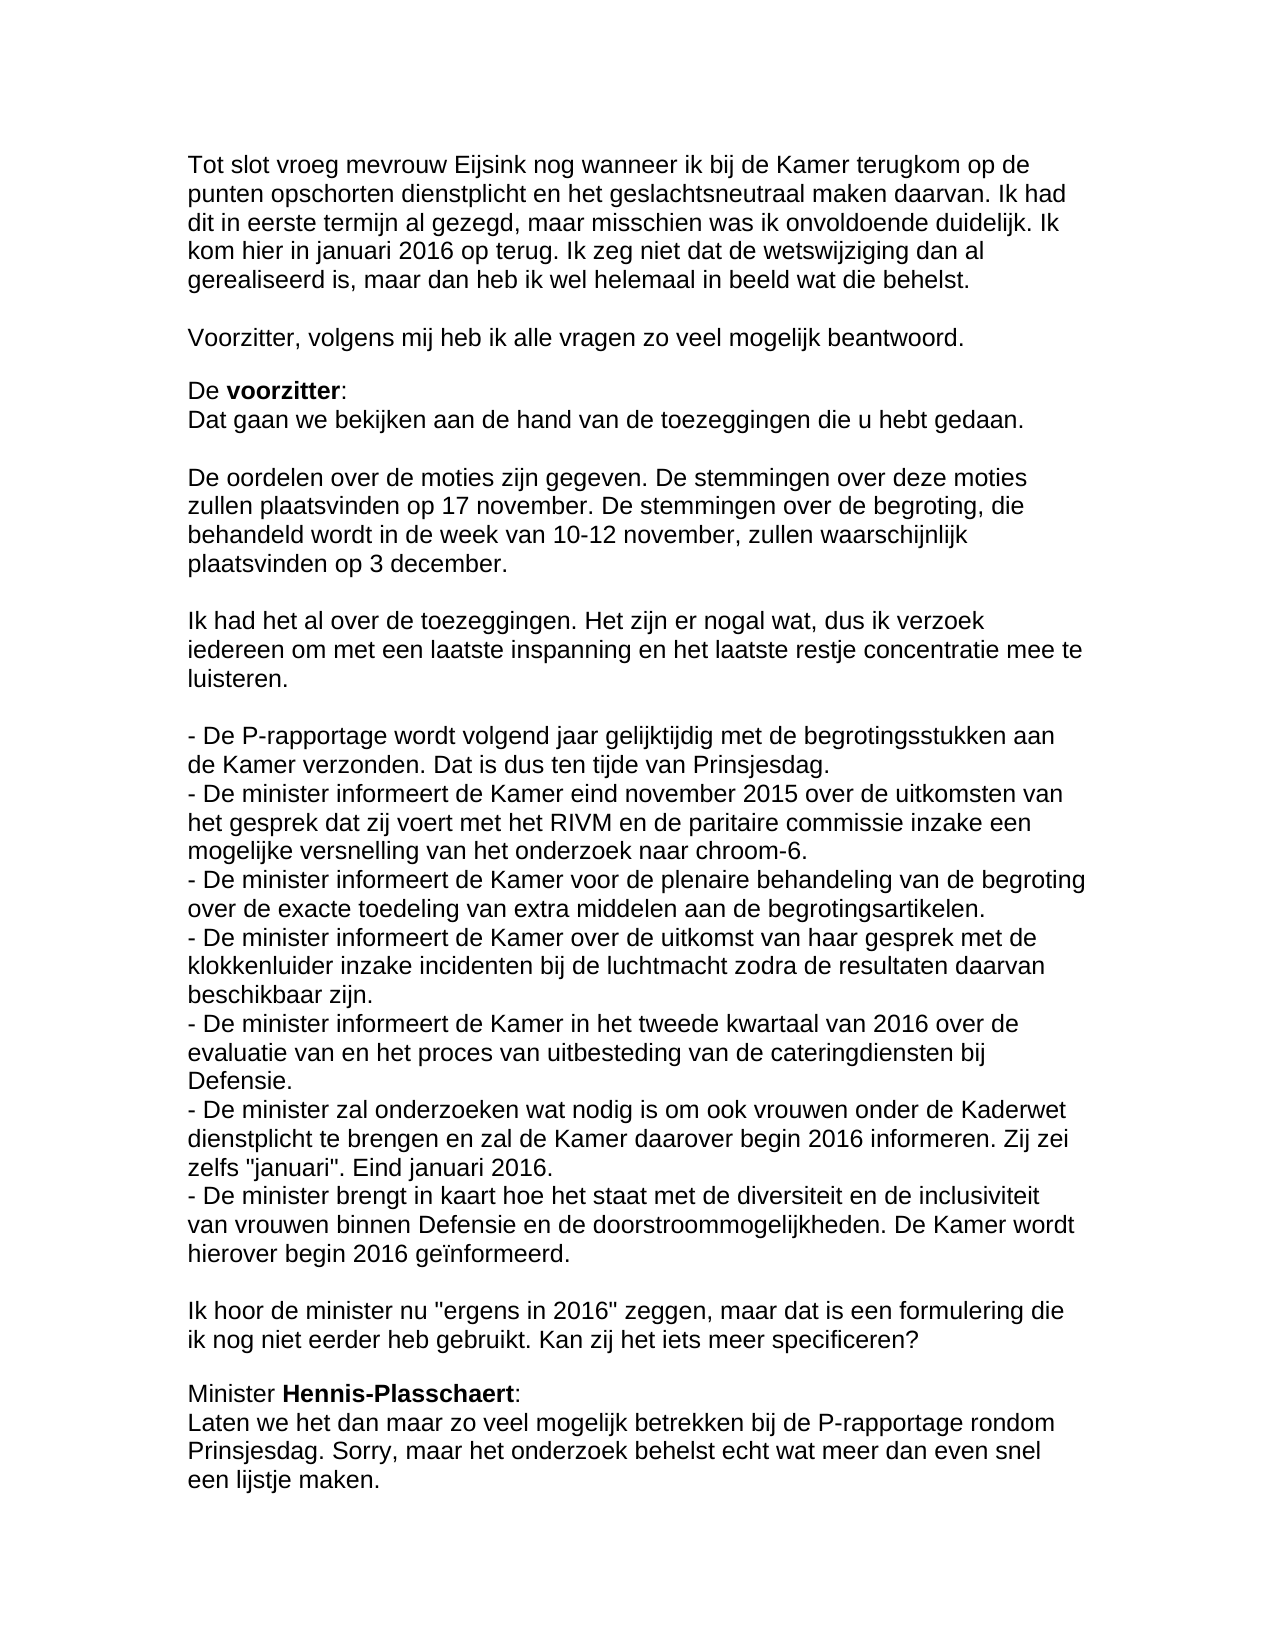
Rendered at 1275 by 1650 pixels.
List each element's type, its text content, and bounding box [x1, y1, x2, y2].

text De voorzitter: Dat gaan we bekijken aan de hand van de toezeggingen die u hebt gedaan. De oordelen over de moties zijn gegeven. De stemmingen over deze moties zullen plaatsvinden op 17 november. De stemmingen over de begroting, die behandeld wordt in de week van 10-12 november, zullen waarschijnlijk plaatsvinden op 3 december. Ik had het al over de toezeggingen. Het zijn er nogal wat, dus ik verzoek iedereen om met een laatste inspanning en het laatste restje concentratie mee te luisteren. - De P-rapportage wordt volgend jaar gelijktijdig met de begrotingsstukken aan de Kamer verzonden. Dat is dus ten tijde van Prinsjesdag. - De minister informeert de Kamer eind november 2015 over de uitkomsten van het gesprek dat zij voert met het RIVM en de paritaire commissie inzake een mogelijke versnelling van het onderzoek naar chroom-6. - De minister informeert de Kamer voor de plenaire behandeling van de begroting over de exacte toedeling van extra middelen aan de begrotingsartikelen. - De minister informeert de Kamer over de uitkomst van haar gesprek met de klokkenluider inzake incidenten bij de luchtmacht zodra de resultaten daarvan beschikbaar zijn. - De minister informeert de Kamer in het tweede kwartaal van 2016 over de evaluatie van en het proces van uitbesteding van de cateringdiensten bij Defensie. - De minister zal onderzoeken wat nodig is om ook vrouwen onder de Kaderwet dienstplicht te brengen en zal de Kamer daarover begin 2016 informeren. Zij zei zelfs "januari". Eind januari 2016. - De minister brengt in kaart hoe het staat met de diversiteit en de inclusiviteit van vrouwen binnen Defensie en de doorstroommogelijkheden. De Kamer wordt hierover begin 2016 geïnformeerd. Ik hoor de minister nu "ergens in 2016" zeggen, maar dat is een formulering die ik nog niet eerder heb gebruikt. Kan zij het iets meer specificeren? [187, 376, 1087, 1354]
text Minister Hennis-Plasschaert: Laten we het dan maar zo veel mogelijk betrekken bij de P-rapportage rondom Prinsjesdag. Sorry, maar het onderzoek behelst echt wat meer dan even snel een lijstje maken. [187, 1379, 1087, 1494]
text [187, 150, 1087, 351]
